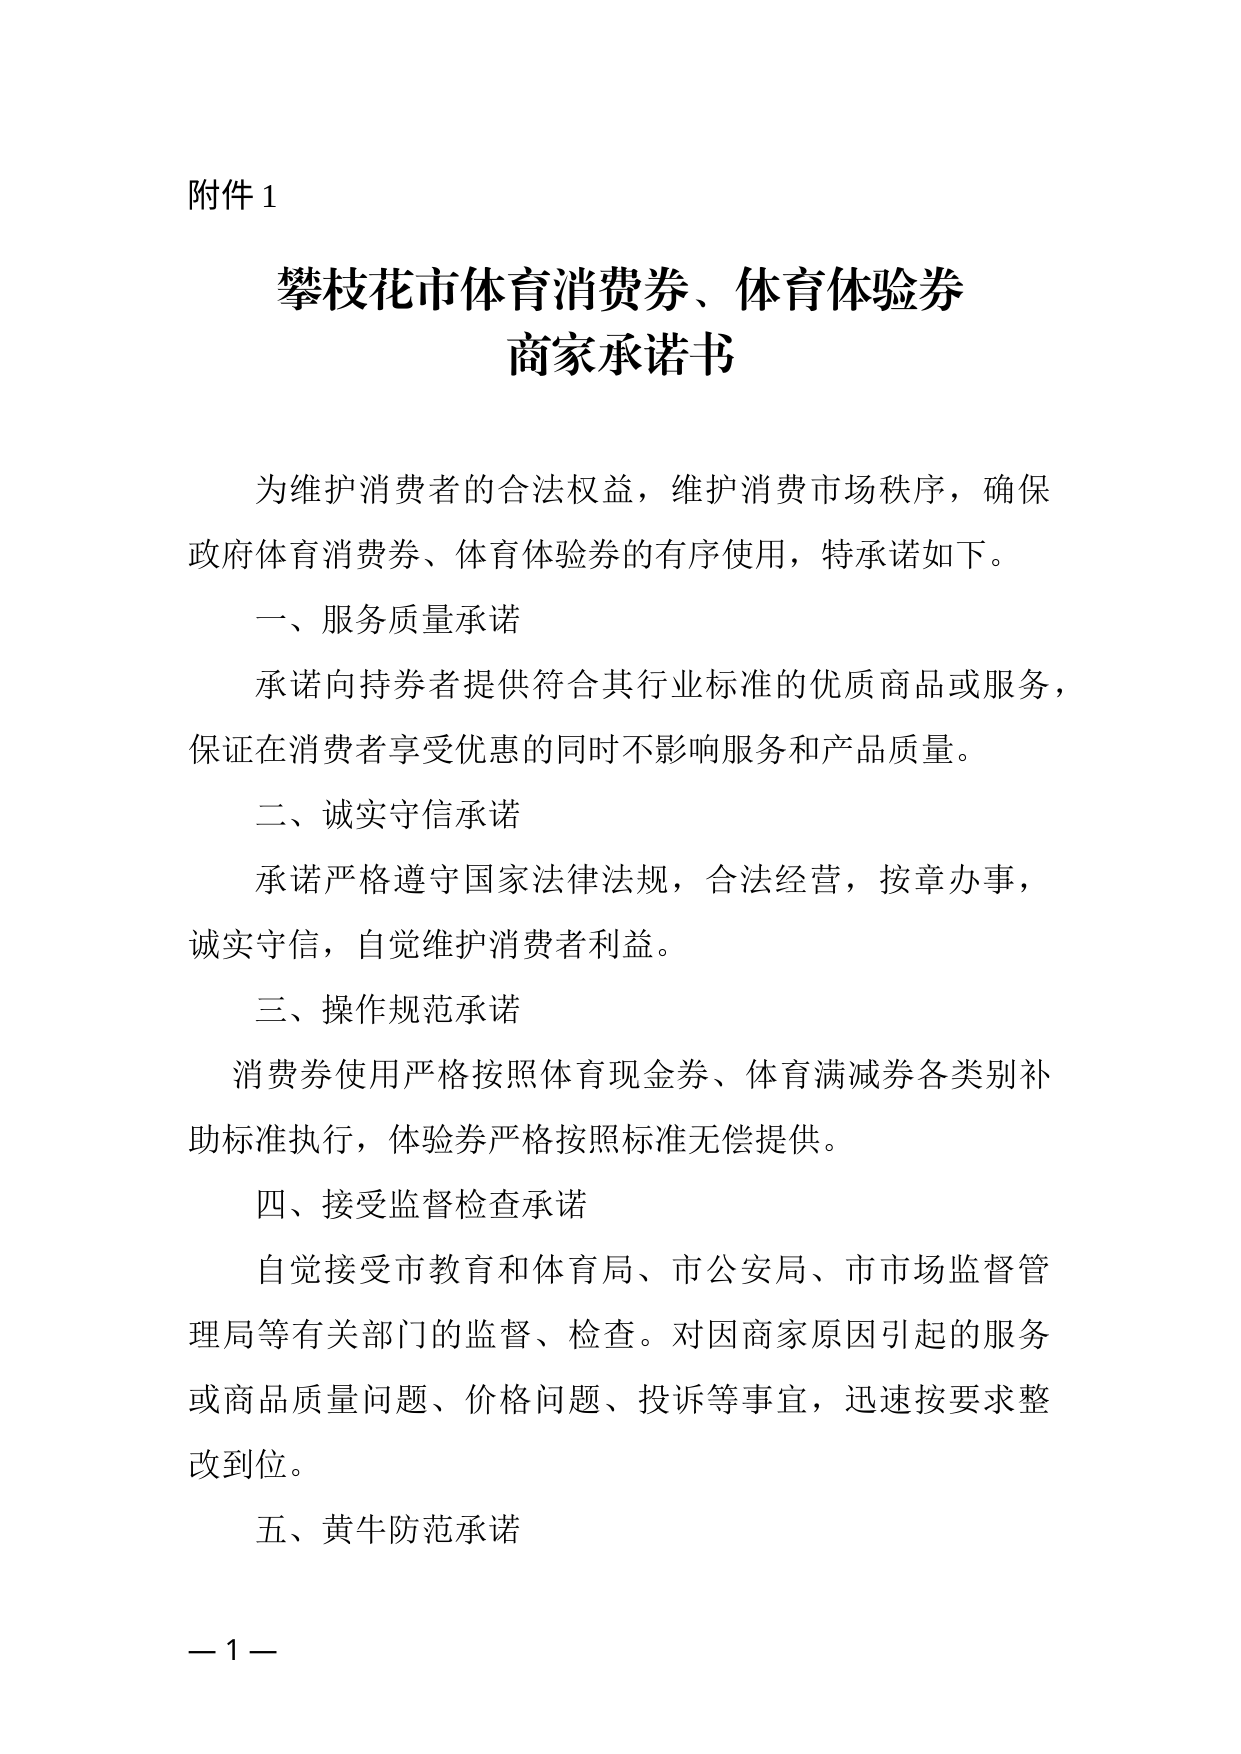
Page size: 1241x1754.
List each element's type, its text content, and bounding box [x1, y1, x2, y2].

text 自觉接受市教育和体育局、市公安局、市市场监督管理局等有关部门的监督、检查。对因商家原因引起的服务或商品质量问题、价格问题、投诉等事宜，迅速按要求整改到位。 [187, 1234, 1053, 1494]
text 为维护消费者的合法权益，维护消费市场秩序，确保政府体育消费券、体育体验券的有序使用，特承诺如下。 [187, 454, 1053, 584]
text 五、黄牛防范承诺 [187, 1494, 1053, 1559]
text 附件1 [187, 162, 1053, 227]
text 商家承诺书 [187, 324, 1053, 389]
text 二、诚实守信承诺 [187, 779, 1053, 844]
text 消费券使用严格按照体育现金券、体育满减券各类别补助标准执行，体验券严格按照标准无偿提供。 [187, 1039, 1053, 1169]
text 攀枝花市体育消费券、体育体验券 [187, 259, 1053, 324]
text 一、服务质量承诺 [187, 584, 1053, 649]
text 承诺严格遵守国家法律法规，合法经营，按章办事，诚实守信，自觉维护消费者利益。 [187, 844, 1053, 974]
text 三、操作规范承诺 [187, 974, 1053, 1039]
text 四、接受监督检查承诺 [187, 1169, 1053, 1234]
text 承诺向持券者提供符合其行业标准的优质商品或服务，保证在消费者享受优惠的同时不影响服务和产品质量。 [187, 649, 1053, 779]
